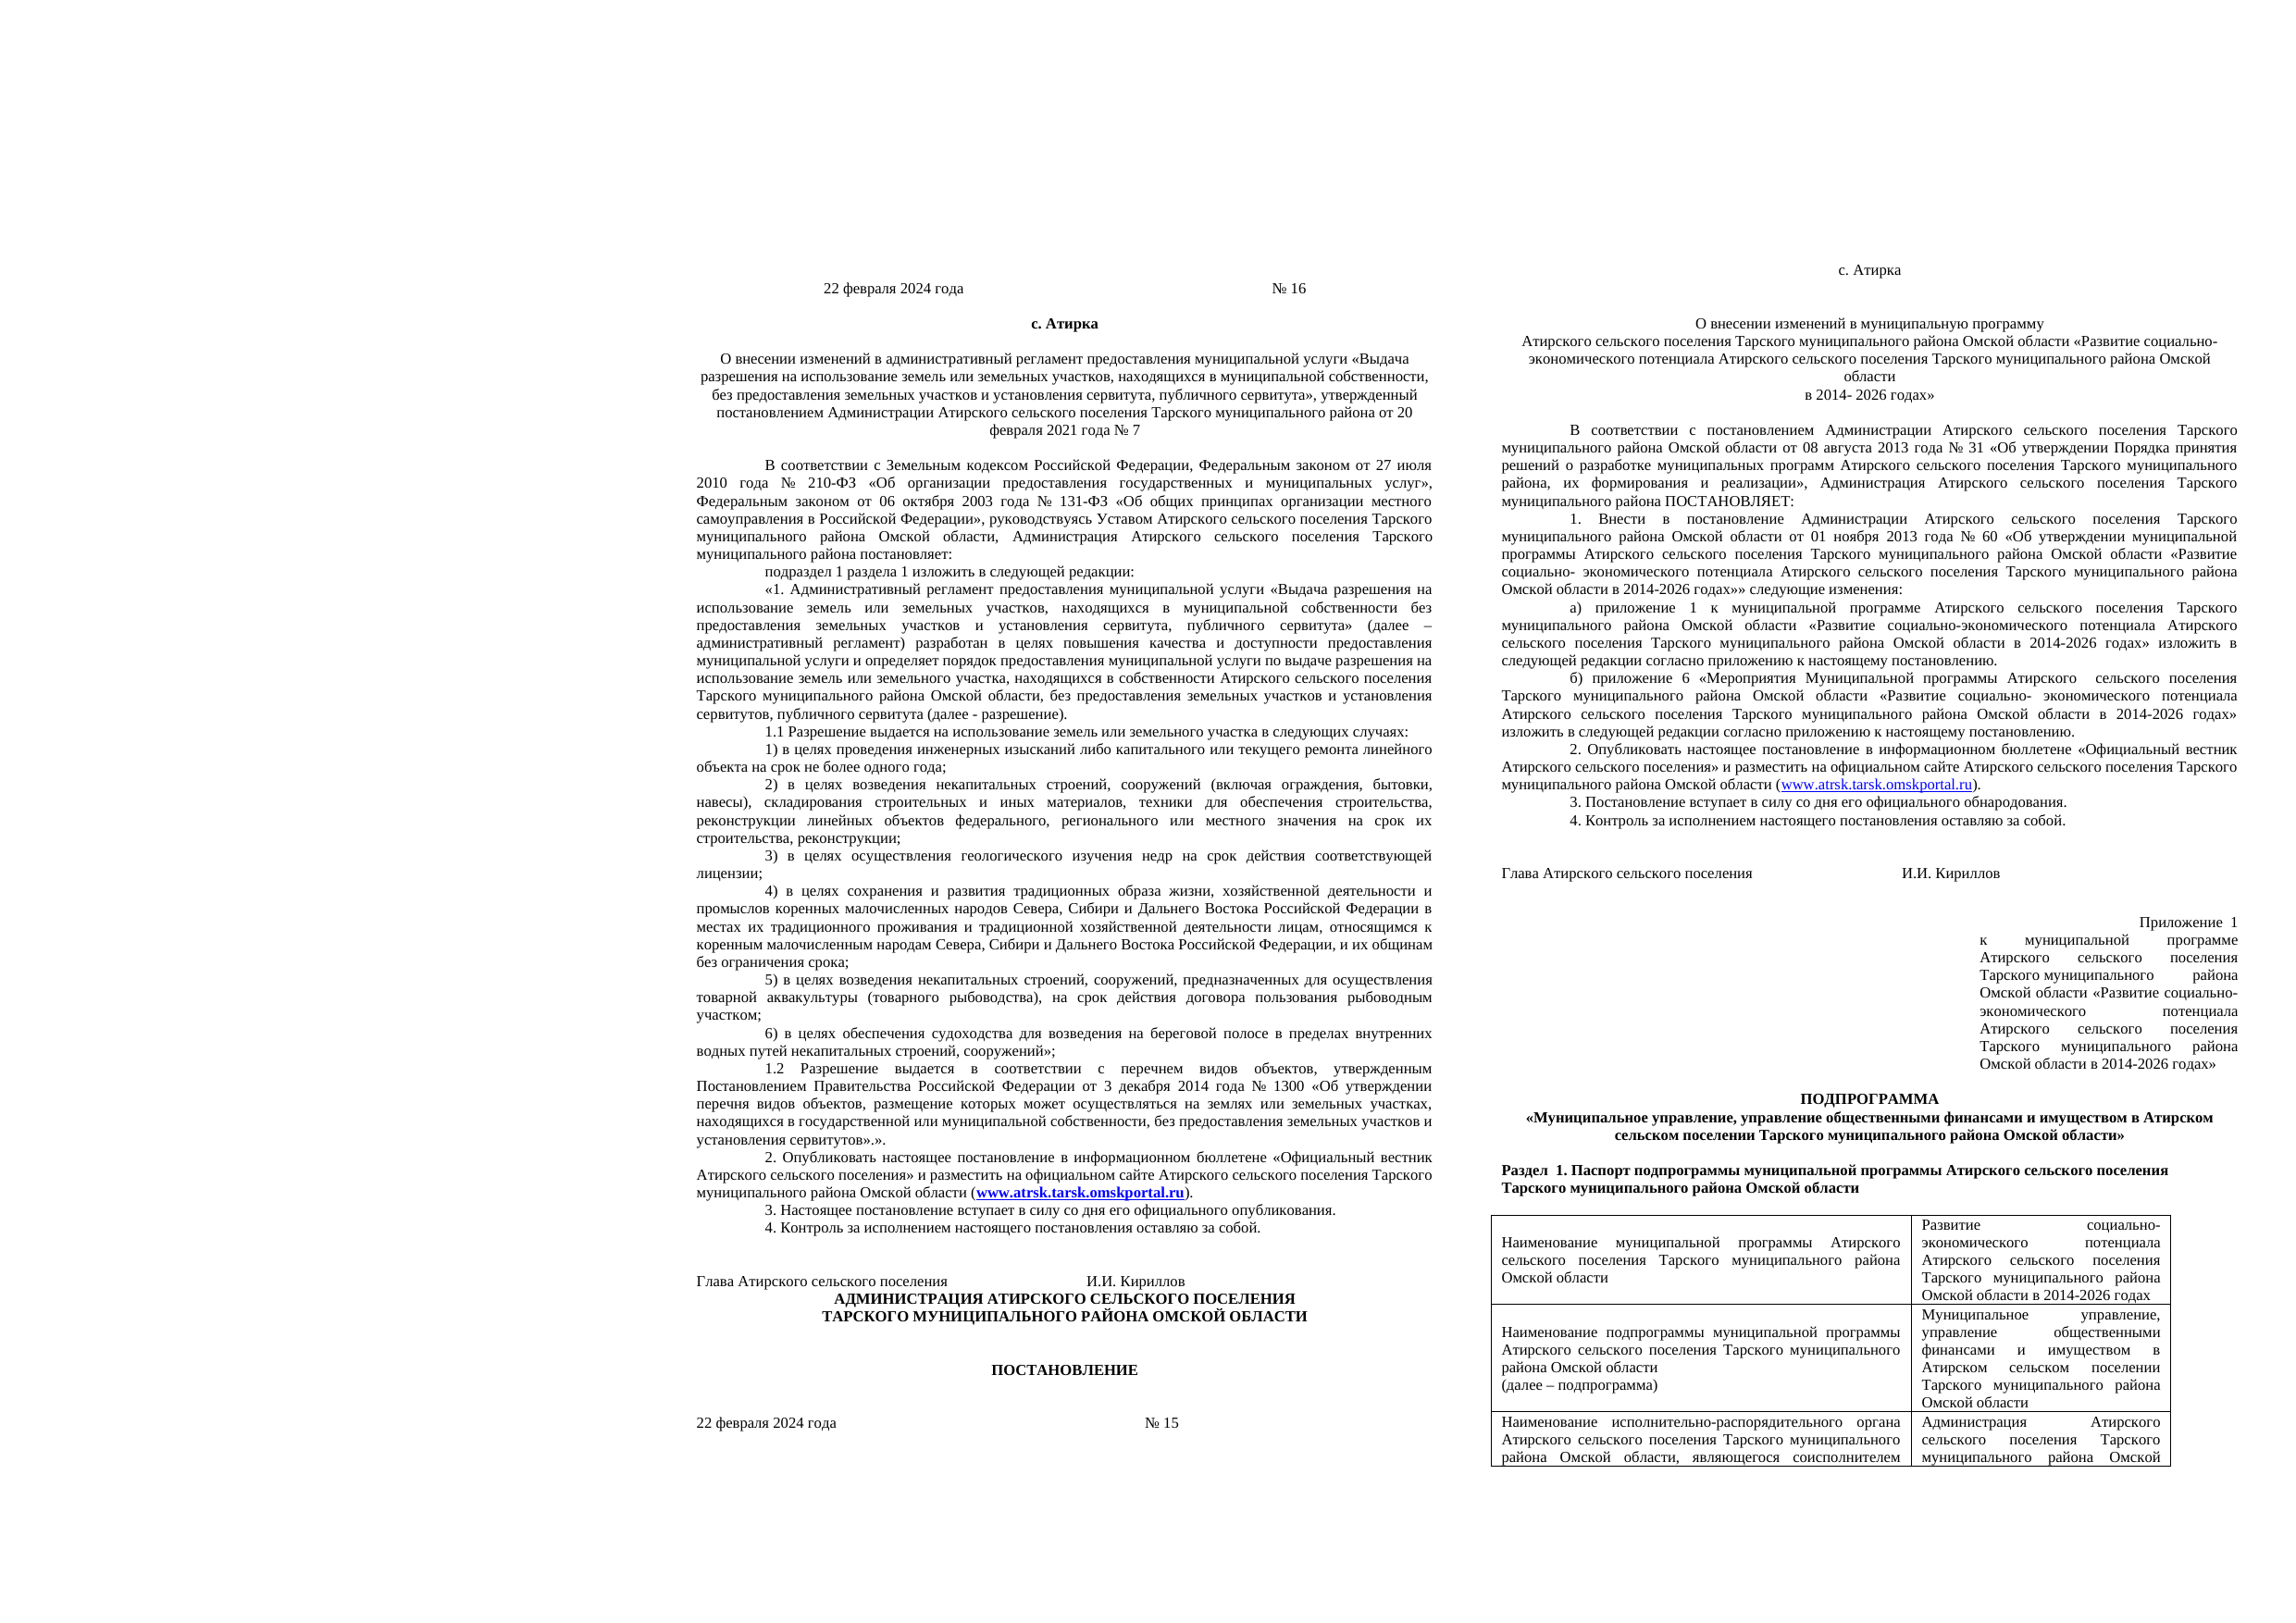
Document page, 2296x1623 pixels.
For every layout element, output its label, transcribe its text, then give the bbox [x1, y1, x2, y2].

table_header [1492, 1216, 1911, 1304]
text Глава Атирского сельского поселения И.И. Кириллов [696, 1272, 1433, 1290]
text 22 февраля 2024 года № 15 [696, 1414, 1433, 1431]
text «1. Административный регламент предоставления муниципальной услуги «Выдача разрешения на использование земель или земельных участков, находящихся в муниципальной собственности без предоставления земельных участков и установления сервитута, публичного сервитута» (далее – административный регламент) разработан в целях повышения качества и доступности предоставления муниципальной услуги и определяет порядок предоставления муниципальной услуги по выдаче разрешения на использование земель или земельного участка, находящихся в собственности Атирского сельского поселения Тарского муниципального района Омской области, без предоставления земельных участков и установления сервитутов, публичного сервитута (далее - разрешение). [696, 580, 1433, 723]
text «Муниципальное управление, управление общественными финансами и имуществом в Атирском сельском поселении Тарского муниципального района Омской области» [1501, 1108, 2238, 1144]
text 3. Постановление вступает в силу со дня его официального обнародования. [1501, 793, 2238, 811]
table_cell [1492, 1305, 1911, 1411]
text 3) в целях осуществления геологического изучения недр на срок действия соответствующей лицензии; [696, 847, 1433, 882]
text 1) в целях проведения инженерных изысканий либо капитального или текущего ремонта линейного объекта на срок не более одного года; [696, 740, 1433, 775]
text АДМИНИСТРАЦИЯ АТИРСКОГО СЕЛЬСКОГО ПОСЕЛЕНИЯ [696, 1290, 1433, 1307]
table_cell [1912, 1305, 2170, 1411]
text 5) в целях возведения некапитальных строений, сооружений, предназначенных для осуществления товарной аквакультуры (товарного рыбоводства), на срок действия договора пользования рыбоводным участком; [696, 971, 1433, 1023]
text 4) в целях сохранения и развития традиционных образа жизни, хозяйственной деятельности и промыслов коренных малочисленных народов Севера, Сибири и Дальнего Востока Российской Федерации в местах их традиционного проживания и традиционной хозяйственной деятельности лицам, относящимся к коренным малочисленным народам Севера, Сибири и Дальнего Востока Российской Федерации, и их общинам без ограничения срока; [696, 882, 1433, 971]
text 3. Настоящее постановление вступает в силу со дня его официального опубликования. [696, 1201, 1433, 1219]
text Атирского сельского поселения Тарского муниципального района Омской области «Развитие социально-экономического потенциала Атирского сельского поселения Тарского муниципального района Омской области [1501, 332, 2238, 385]
text О внесении изменений в муниципальную программу [1501, 315, 2238, 332]
text 6) в целях обеспечения судоходства для возведения на береговой полосе в пределах внутренних водных путей некапитальных строений, сооружений»; [696, 1023, 1433, 1059]
text В соответствии с Земельным кодексом Российской Федерации, Федеральным законом от 27 июля 2010 года № 210-ФЗ «Об организации предоставления государственных и муниципальных услуг», Федеральным законом от 06 октября 2003 года № 131-ФЗ «Об общих принципах организации местного самоуправления в Российской Федерации», руководствуясь Уставом Атирского сельского поселения Тарского муниципального района Омской области, Администрация Атирского сельского поселения Тарского муниципального района постановляет: [696, 456, 1433, 563]
text 1.2 Разрешение выдается в соответствии с перечнем видов объектов, утвержденным Постановлением Правительства Российской Федерации от 3 декабря 2014 года № 1300 «Об утверждении перечня видов объектов, размещение которых может осуществляться на землях или земельных участках, находящихся в государственной или муниципальной собственности, без предоставления земельных участков и установления сервитутов».». [696, 1059, 1433, 1148]
text ПОДПРОГРАММА [1501, 1090, 2238, 1108]
text 2) в целях возведения некапитальных строений, сооружений (включая ограждения, бытовки, навесы), складирования строительных и иных материалов, техники для обеспечения строительства, реконструкции линейных объектов федерального, регионального или местного значения на срок их строительства, реконструкции; [696, 775, 1433, 847]
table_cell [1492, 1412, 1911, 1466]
text Глава Атирского сельского поселения И.И. Кириллов [1501, 864, 2238, 882]
text ТАРСКОГО МУНИЦИПАЛЬНОГО РАЙОНА ОМСКОЙ ОБЛАСТИ [696, 1307, 1433, 1325]
text Приложение 1 [1980, 913, 2238, 931]
text В соответствии с постановлением Администрации Атирского сельского поселения Тарского муниципального района Омской области от 08 августа 2013 года № 31 «Об утверждении Порядка принятия решений о разработке муниципальных программ Атирского сельского поселения Тарского муниципального района, их формирования и реализации», Администрация Атирского сельского поселения Тарского муниципального района ПОСТАНОВЛЯЕТ: [1501, 421, 2238, 510]
text Раздел 1. Паспорт подпрограммы муниципальной программы Атирского сельского поселения Тарского муниципального района Омской области [1501, 1161, 2238, 1196]
text а) приложение 1 к муниципальной программе Атирского сельского поселения Тарского муниципального района Омской области «Развитие социально-экономического потенциала Атирского сельского поселения Тарского муниципального района Омской области в 2014-2026 годах» изложить в следующей редакции согласно приложению к настоящему постановлению. [1501, 598, 2238, 669]
text подраздел 1 раздела 1 изложить в следующей редакции: [696, 563, 1433, 580]
text с. Атирка [1501, 261, 2238, 279]
text с. Атирка [696, 315, 1433, 332]
text к муниципальной программе Атирского сельского поселения Тарского муниципального района Омской области «Развитие социально-экономического потенциала Атирского сельского поселения Тарского муниципального района Омской области в 2014-2026 годах» [1980, 931, 2238, 1072]
text б) приложение 6 «Мероприятия Муниципальной программы Атирского сельского поселения Тарского муниципального района Омской области «Развитие социально- экономического потенциала Атирского сельского поселения Тарского муниципального района Омской области в 2014-2026 годах» изложить в следующей редакции согласно приложению к настоящему постановлению. [1501, 669, 2238, 740]
text 22 февраля 2024 года № 16 [696, 279, 1433, 297]
text 1.1 Разрешение выдается на использование земель или земельного участка в следующих случаях: [696, 723, 1433, 740]
text О внесении изменений в административный регламент предоставления муниципальной услуги «Выдача разрешения на использование земель или земельных участков, находящихся в муниципальной собственности, без предоставления земельных участков и установления сервитута, публичного сервитута», утвержденный постановлением Администрации Атирского сельского поселения Тарского муниципального района от 20 февраля 2021 года № 7 [696, 350, 1433, 439]
text 4. Контроль за исполнением настоящего постановления оставляю за собой. [696, 1219, 1433, 1236]
text 1. Внести в постановление Администрации Атирского сельского поселения Тарского муниципального района Омской области от 01 ноября 2013 года № 60 «Об утверждении муниципальной программы Атирского сельского поселения Тарского муниципального района Омской области «Развитие социально- экономического потенциала Атирского сельского поселения Тарского муниципального района Омской области в 2014-2026 годах»» следующие изменения: [1501, 510, 2238, 598]
text в 2014- 2026 годах» [1501, 385, 2238, 403]
text ПОСТАНОВЛЕНИЕ [696, 1361, 1433, 1379]
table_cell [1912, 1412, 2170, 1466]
text 2. Опубликовать настоящее постановление в информационном бюллетене «Официальный вестник Атирского сельского поселения» и разместить на официальном сайте Атирского сельского поселения Тарского муниципального района Омской области (www.atrsk.tarsk.omskportal.ru). [696, 1148, 1433, 1201]
text 4. Контроль за исполнением настоящего постановления оставляю за собой. [1501, 811, 2238, 829]
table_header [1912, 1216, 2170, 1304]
text 2. Опубликовать настоящее постановление в информационном бюллетене «Официальный вестник Атирского сельского поселения» и разместить на официальном сайте Атирского сельского поселения Тарского муниципального района Омской области (www.atrsk.tarsk.omskportal.ru). [1501, 740, 2238, 793]
